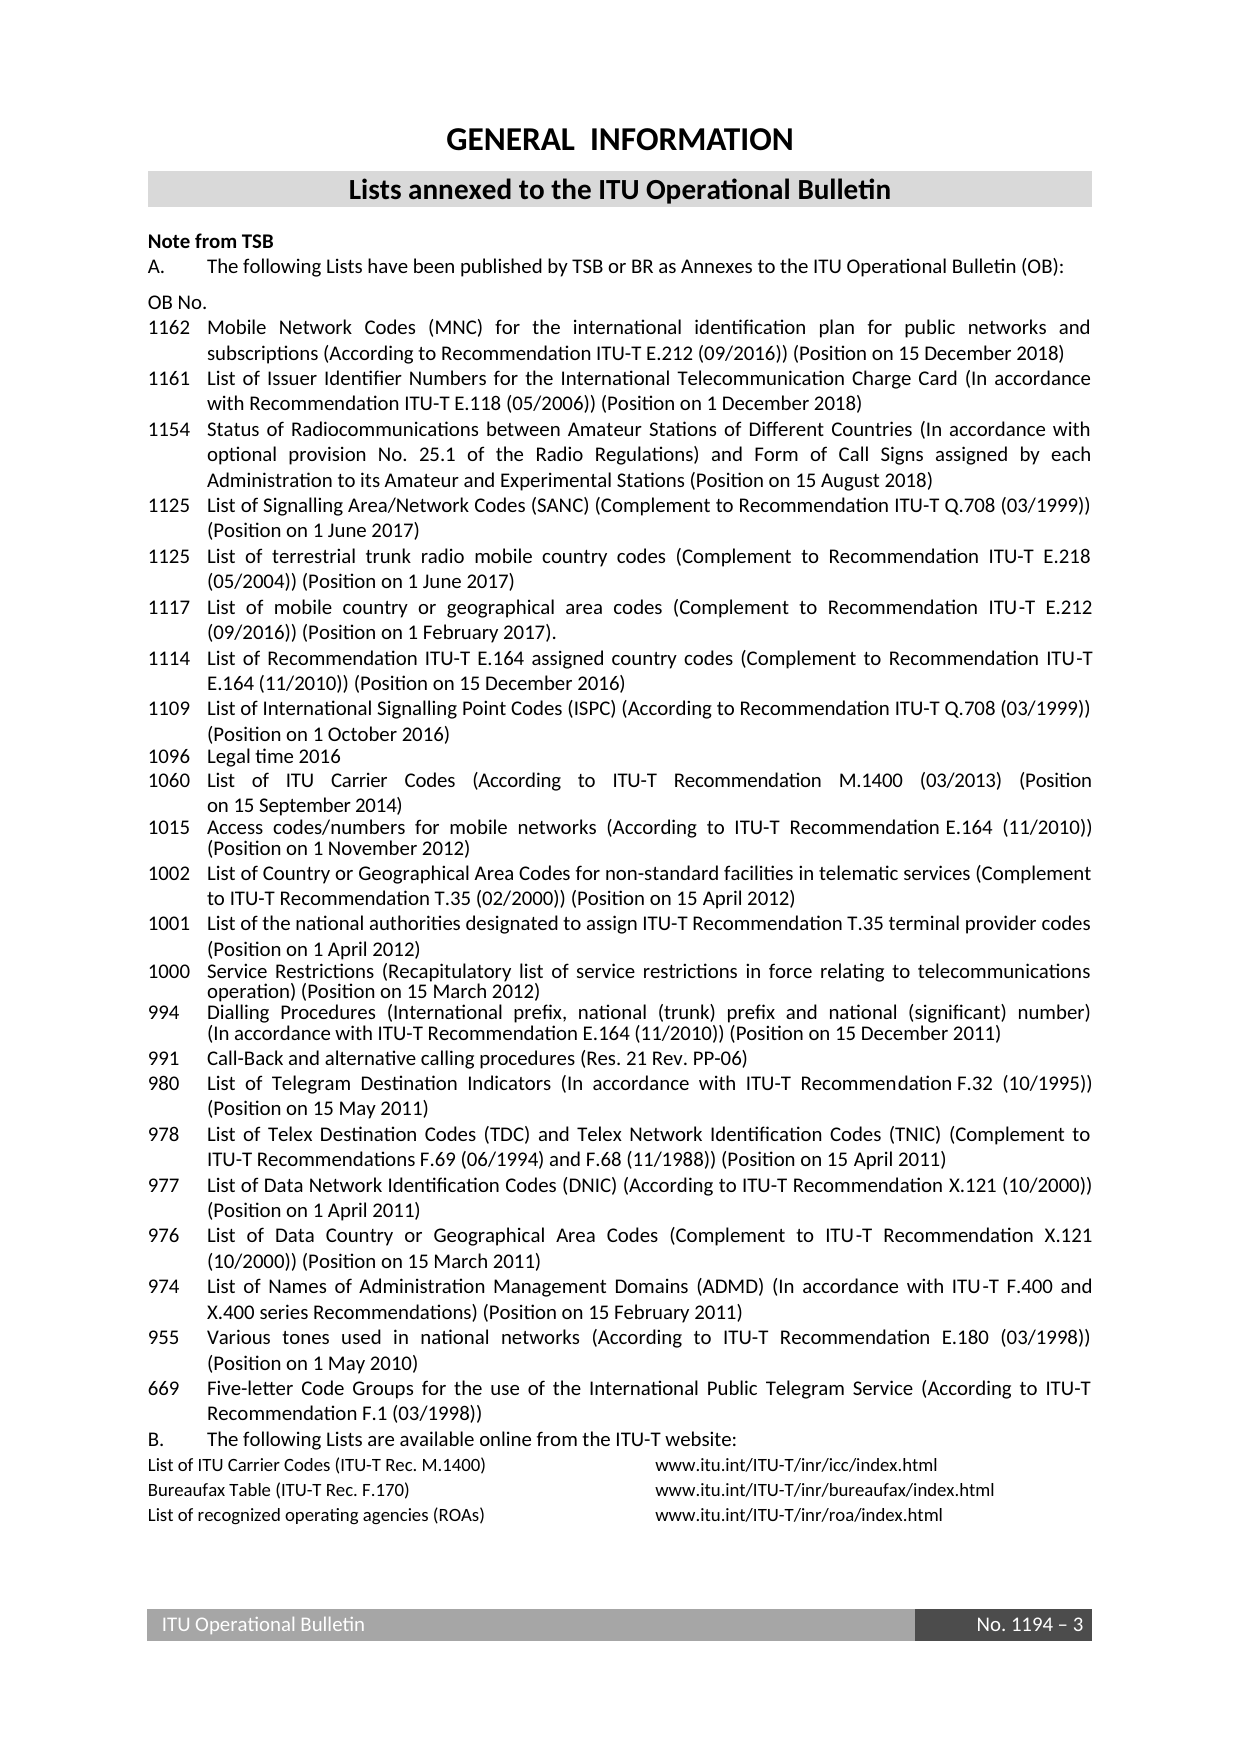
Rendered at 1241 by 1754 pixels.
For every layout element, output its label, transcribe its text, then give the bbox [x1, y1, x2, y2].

text 1162 Mobile Network Codes (MNC) for the international identification plan for public networks and subscriptions (According to Recommendation ITU-T E.212 (09/2016)) (Position on 15 December 2018) [148, 314, 1092, 365]
text 977 List of Data Network Identification Codes (DNIC) (According to ITU-T Recommendation X.121 (10/2000)) (Position on 1 April 2011) [148, 1172, 1092, 1223]
text 1109 List of International Signalling Point Codes (ISPC) (According to Recommendation ITU-T Q.708 (03/1999)) (Position on 1 October 2016) [148, 696, 1092, 746]
text A. The following Lists have been published by TSB or BR as Annexes to the ITU Operational Bulletin (OB): [148, 253, 1092, 279]
text 991 Call-Back and alternative calling procedures (Res. 21 Rev. PP-06) [148, 1045, 1092, 1070]
text 1125 List of terrestrial trunk radio mobile country codes (Complement to Recommendation ITU-T E.218 (05/2004)) (Position on 1 June 2017) [148, 543, 1092, 594]
text 1002 List of Country or Geographical Area Codes for non-standard facilities in telematic services (Complement to ITU-T Recommendation T.35 (02/2000)) (Position on 15 April 2012) [148, 860, 1092, 911]
text 1000 Service Restrictions (Recapitulatory list of service restrictions in force relating to telecommunications operation) (Position on 15 March 2012) [148, 961, 1092, 1003]
text 1125 List of Signalling Area/Network Codes (SANC) (Complement to Recommendation ITU-T Q.708 (03/1999)) (Position on 1 June 2017) [148, 492, 1092, 543]
text 994 Dialling Procedures (International prefix, national (trunk) prefix and national (significant) number) (In accordance with ITU-T Recommendation E.164 (11/2010)) (Position on 15 December 2011) [148, 1003, 1092, 1045]
text OB No. [148, 289, 1092, 314]
text 1114 List of Recommendation ITU-T E.164 assigned country codes (Complement to Recommendation ITU-T E.164 (11/2010)) (Position on 15 December 2016) [148, 645, 1092, 696]
text 955 Various tones used in national networks (According to ITU-T Recommendation E.180 (03/1998)) (Position on 1 May 2010) [148, 1324, 1092, 1375]
text 974 List of Names of Administration Management Domains (ADMD) (In accordance with ITU-T F.400 and X.400 series Recommendations) (Position on 15 February 2011) [148, 1273, 1092, 1324]
text 1096 Legal time 2016 [148, 746, 1092, 767]
text 978 List of Telex Destination Codes (TDC) and Telex Network Identification Codes (TNIC) (Complement to ITU-T Recommendations F.69 (06/1994) and F.68 (11/1988)) (Position on 15 April 2011) [148, 1121, 1092, 1172]
subtitle Lists annexed to the ITU Operational Bulletin [148, 171, 1092, 207]
text 1060 List of ITU Carrier Codes (According to ITU-T Recommendation M.1400 (03/2013) (Position on 15 September 2014) [148, 767, 1092, 818]
text 1001 List of the national authorities designated to assign ITU-T Recommendation T.35 terminal provider codes (Position on 1 April 2012) [148, 911, 1092, 961]
text 980 List of Telegram Destination Indicators (In accordance with ITU-T Recommendation F.32 (10/1995)) (Position on 15 May 2011) [148, 1070, 1092, 1121]
text Bureaufax Table (ITU-T Rec. F.170) www.itu.int/ITU-T/inr/bureaufax/index.html [148, 1478, 1092, 1501]
text 1117 List of mobile country or geographical area codes (Complement to Recommendation ITU-T E.212 (09/2016)) (Position on 1 February 2017). [148, 594, 1092, 645]
text 1015 Access codes/numbers for mobile networks (According to ITU-T Recommendation E.164 (11/2010)) (Position on 1 November 2012) [148, 818, 1092, 860]
text List of recognized operating agencies (ROAs) www.itu.int/ITU-T/inr/roa/index.html [148, 1503, 1092, 1526]
subtitle GENERAL INFORMATION [148, 118, 1092, 159]
text List of ITU Carrier Codes (ITU-T Rec. M.1400) www.itu.int/ITU-T/inr/icc/index.html [148, 1453, 1092, 1476]
text 976 List of Data Country or Geographical Area Codes (Complement to ITU-T Recommendation X.121 (10/2000)) (Position on 15 March 2011) [148, 1223, 1092, 1273]
text Note from TSB [148, 228, 1092, 253]
text B. The following Lists are available online from the ITU-T website: [148, 1426, 1092, 1451]
text 669 Five-letter Code Groups for the use of the International Public Telegram Service (According to ITU-T Recommendation F.1 (03/1998)) [148, 1375, 1092, 1426]
text 1161 List of Issuer Identifier Numbers for the International Telecommunication Charge Card (In accordance with Recommendation ITU-T E.118 (05/2006)) (Position on 1 December 2018) [148, 365, 1092, 416]
text 1154 Status of Radiocommunications between Amateur Stations of Different Countries (In accordance with optional provision No. 25.1 of the Radio Regulations) and Form of Call Signs assigned by each Administration to its Amateur and Experimental Stations (Position on 15 August 2018) [148, 416, 1092, 492]
